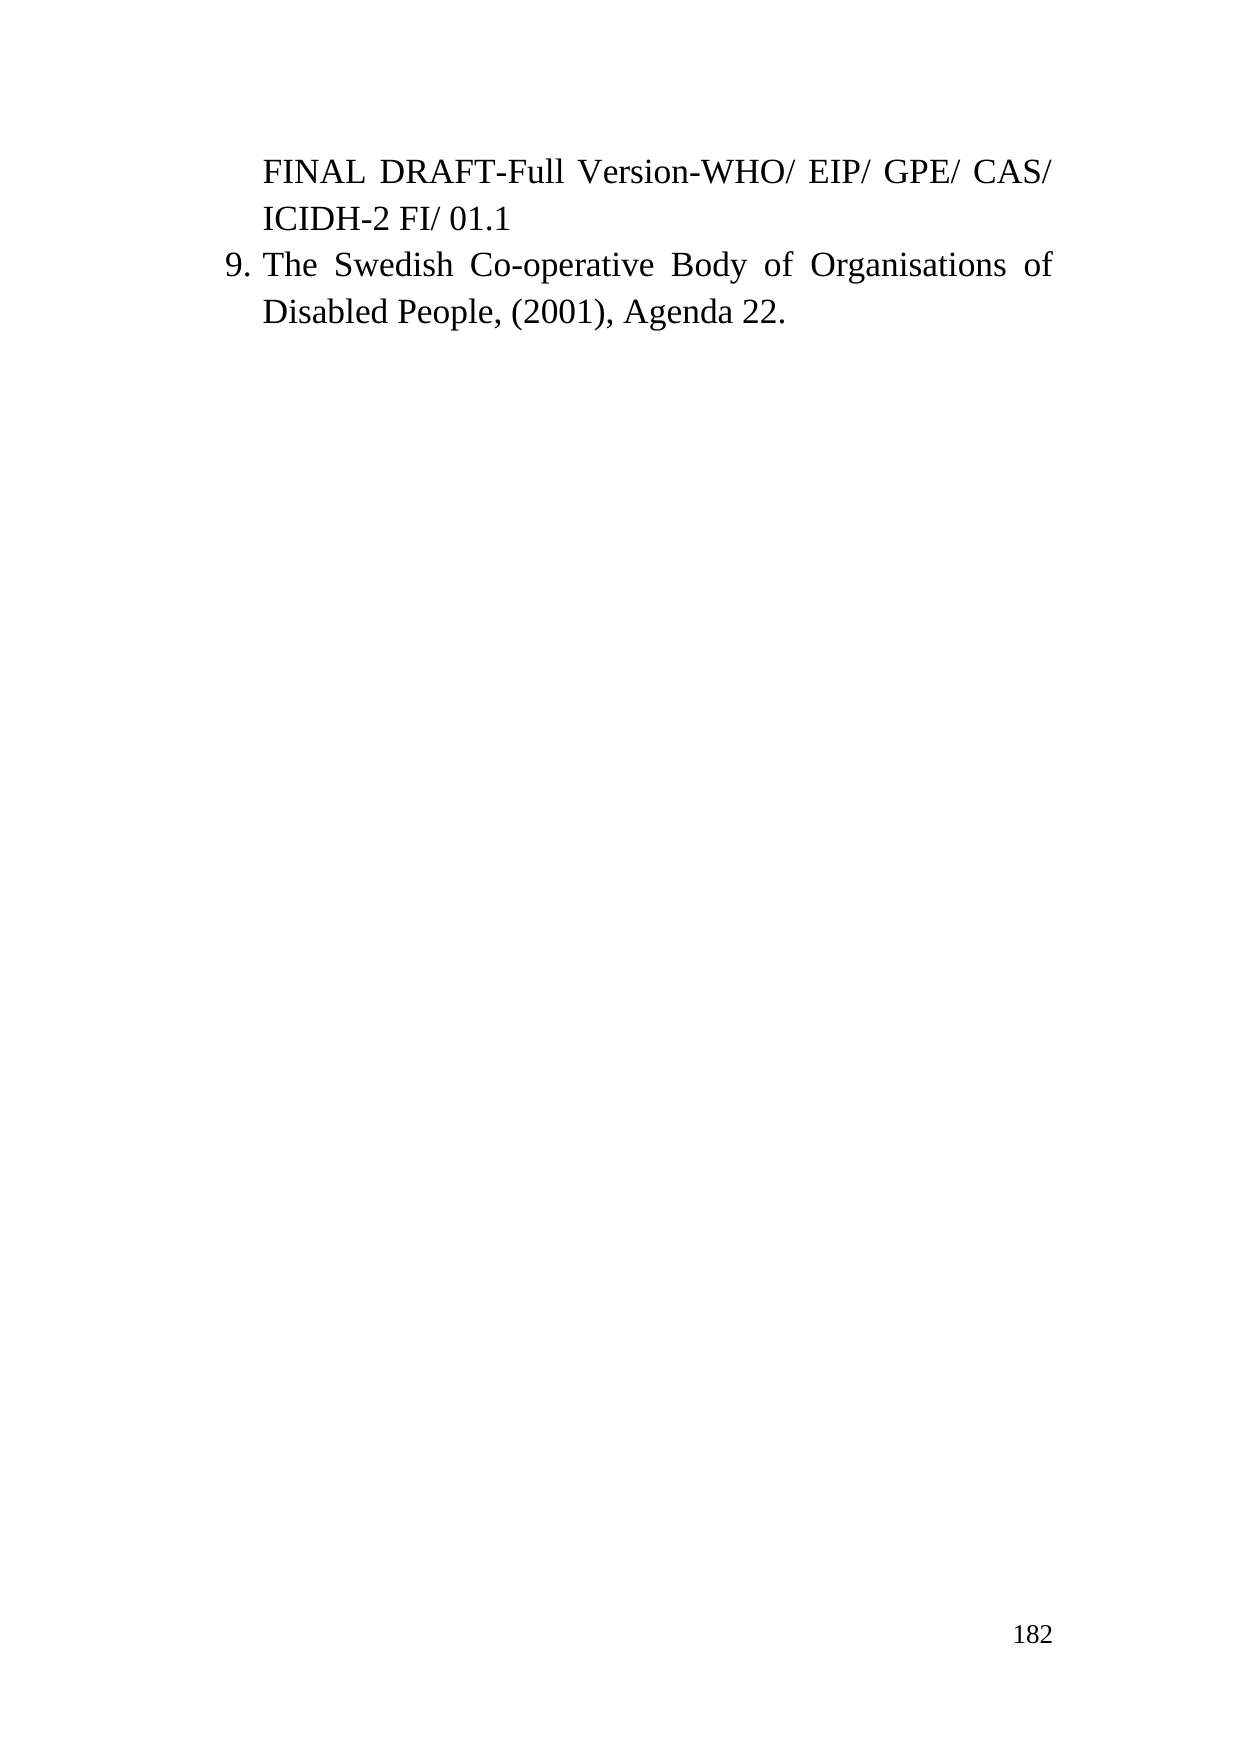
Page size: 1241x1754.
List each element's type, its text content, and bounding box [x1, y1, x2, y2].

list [225, 150, 1053, 238]
list The Swedish Co-operative Body of Organisations of Disabled People, (2001), Agenda 22. [225, 244, 1053, 331]
